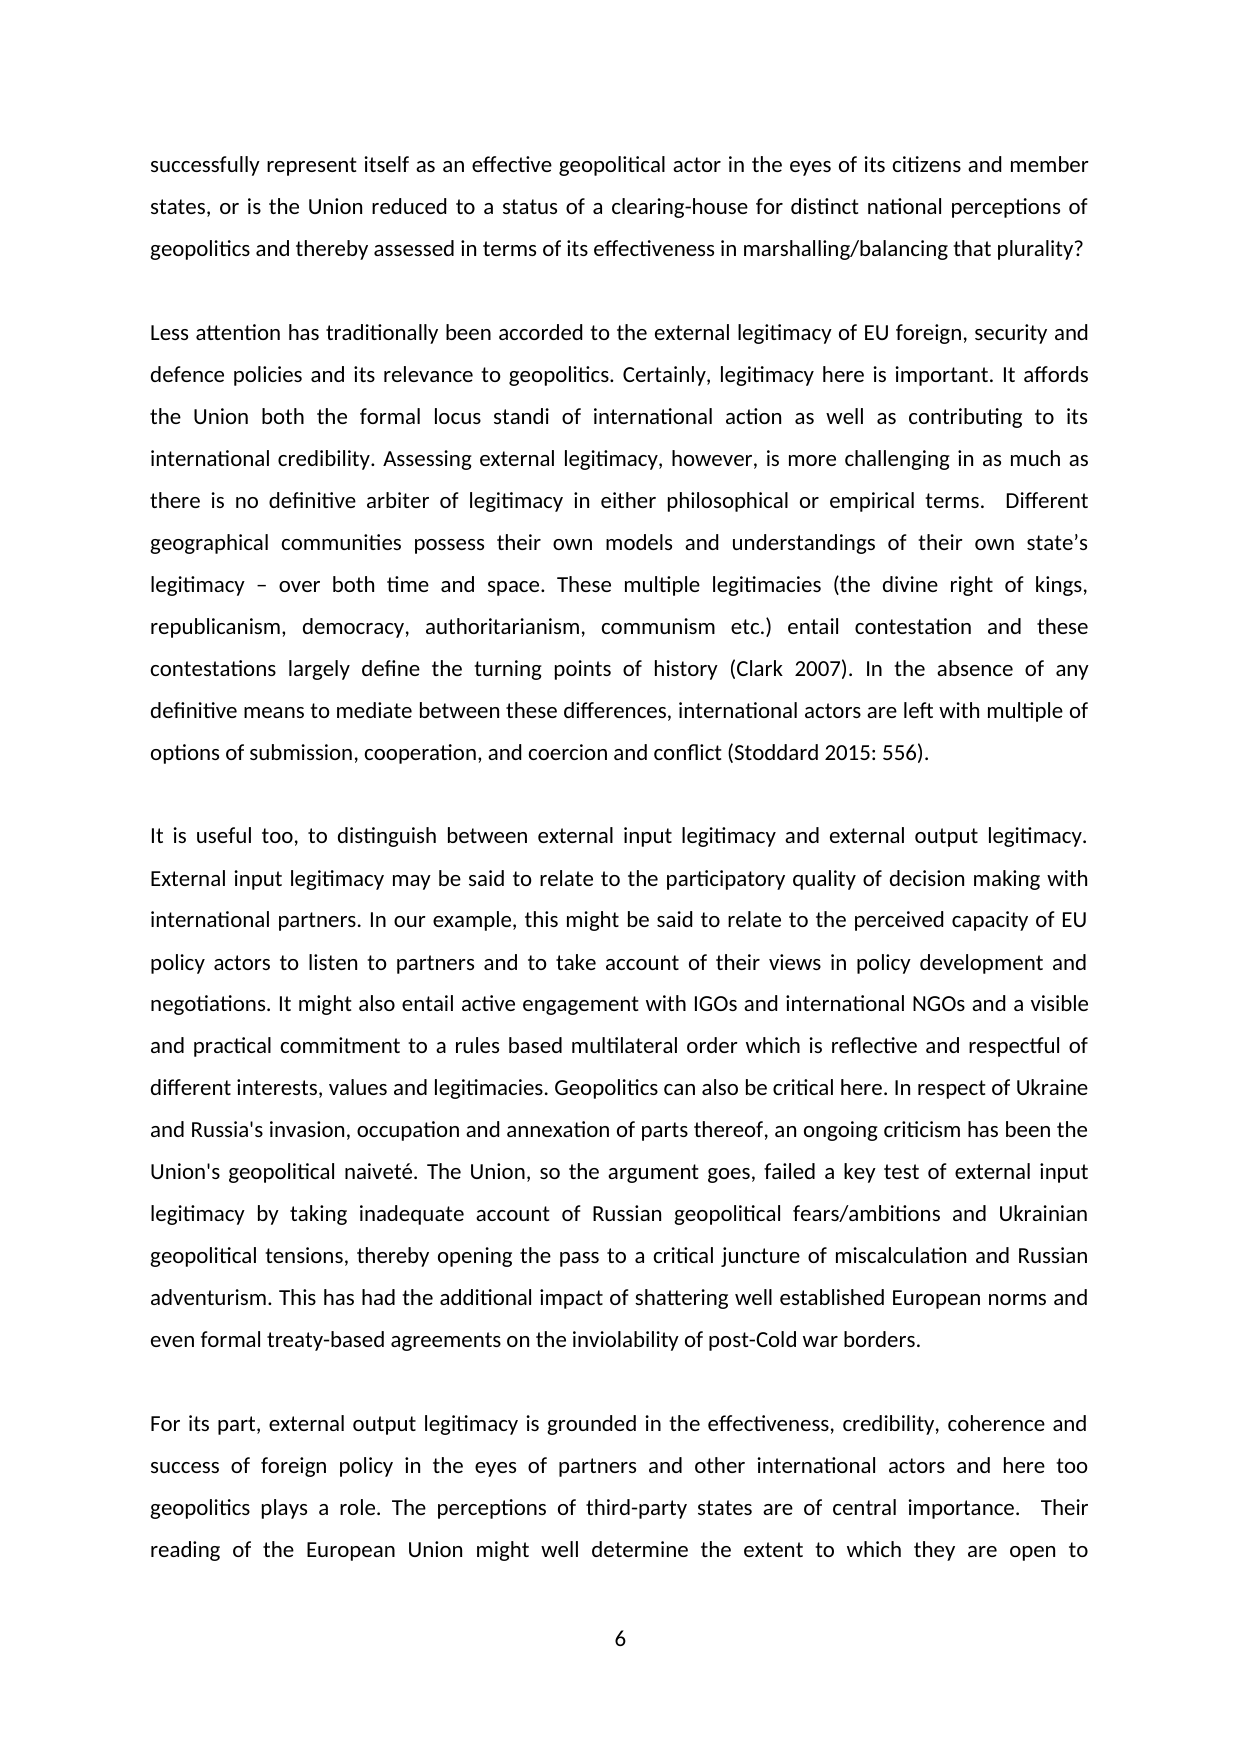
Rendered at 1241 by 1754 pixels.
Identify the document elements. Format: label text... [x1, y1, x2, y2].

text It is useful too, to distinguish between external input legitimacy and external output legitimacy. External input legitimacy may be said to relate to the participatory quality of decision making with international partners. In our example, this might be said to relate to the perceived capacity of EU policy actors to listen to partners and to take account of their views in policy development and negotiations. It might also entail active engagement with IGOs and international NGOs and a visible and practical commitment to a rules based multilateral order which is reflective and respectful of different interests, values and legitimacies. Geopolitics can also be critical here. In respect of Ukraine and Russia's invasion, occupation and annexation of parts thereof, an ongoing criticism has been the Union's geopolitical naiveté. The Union, so the argument goes, failed a key test of external input legitimacy by taking inadequate account of Russian geopolitical fears/ambitions and Ukrainian geopolitical tensions, thereby opening the pass to a critical juncture of miscalculation and Russian adventurism. This has had the additional impact of shattering well established European norms and even formal treaty-based agreements on the inviolability of post-Cold war borders. [150, 822, 1090, 1353]
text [150, 1409, 1090, 1563]
text Less attention has traditionally been accorded to the external legitimacy of EU foreign, security and defence policies and its relevance to geopolitics. Certainly, legitimacy here is important. It affords the Union both the formal locus standi of international action as well as contributing to its international credibility. Assessing external legitimacy, however, is more challenging in as much as there is no definitive arbiter of legitimacy in either philosophical or empirical terms. Different geographical communities possess their own models and understandings of their own state’s legitimacy – over both time and space. These multiple legitimacies (the divine right of kings, republicanism, democracy, authoritarianism, communism etc.) entail contestation and these contestations largely define the turning points of history (Clark 2007). In the absence of any definitive means to mediate between these differences, international actors are left with multiple of options of submission, cooperation, and coercion and conflict (Stoddard 2015: 556). [150, 318, 1090, 766]
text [150, 150, 1090, 262]
